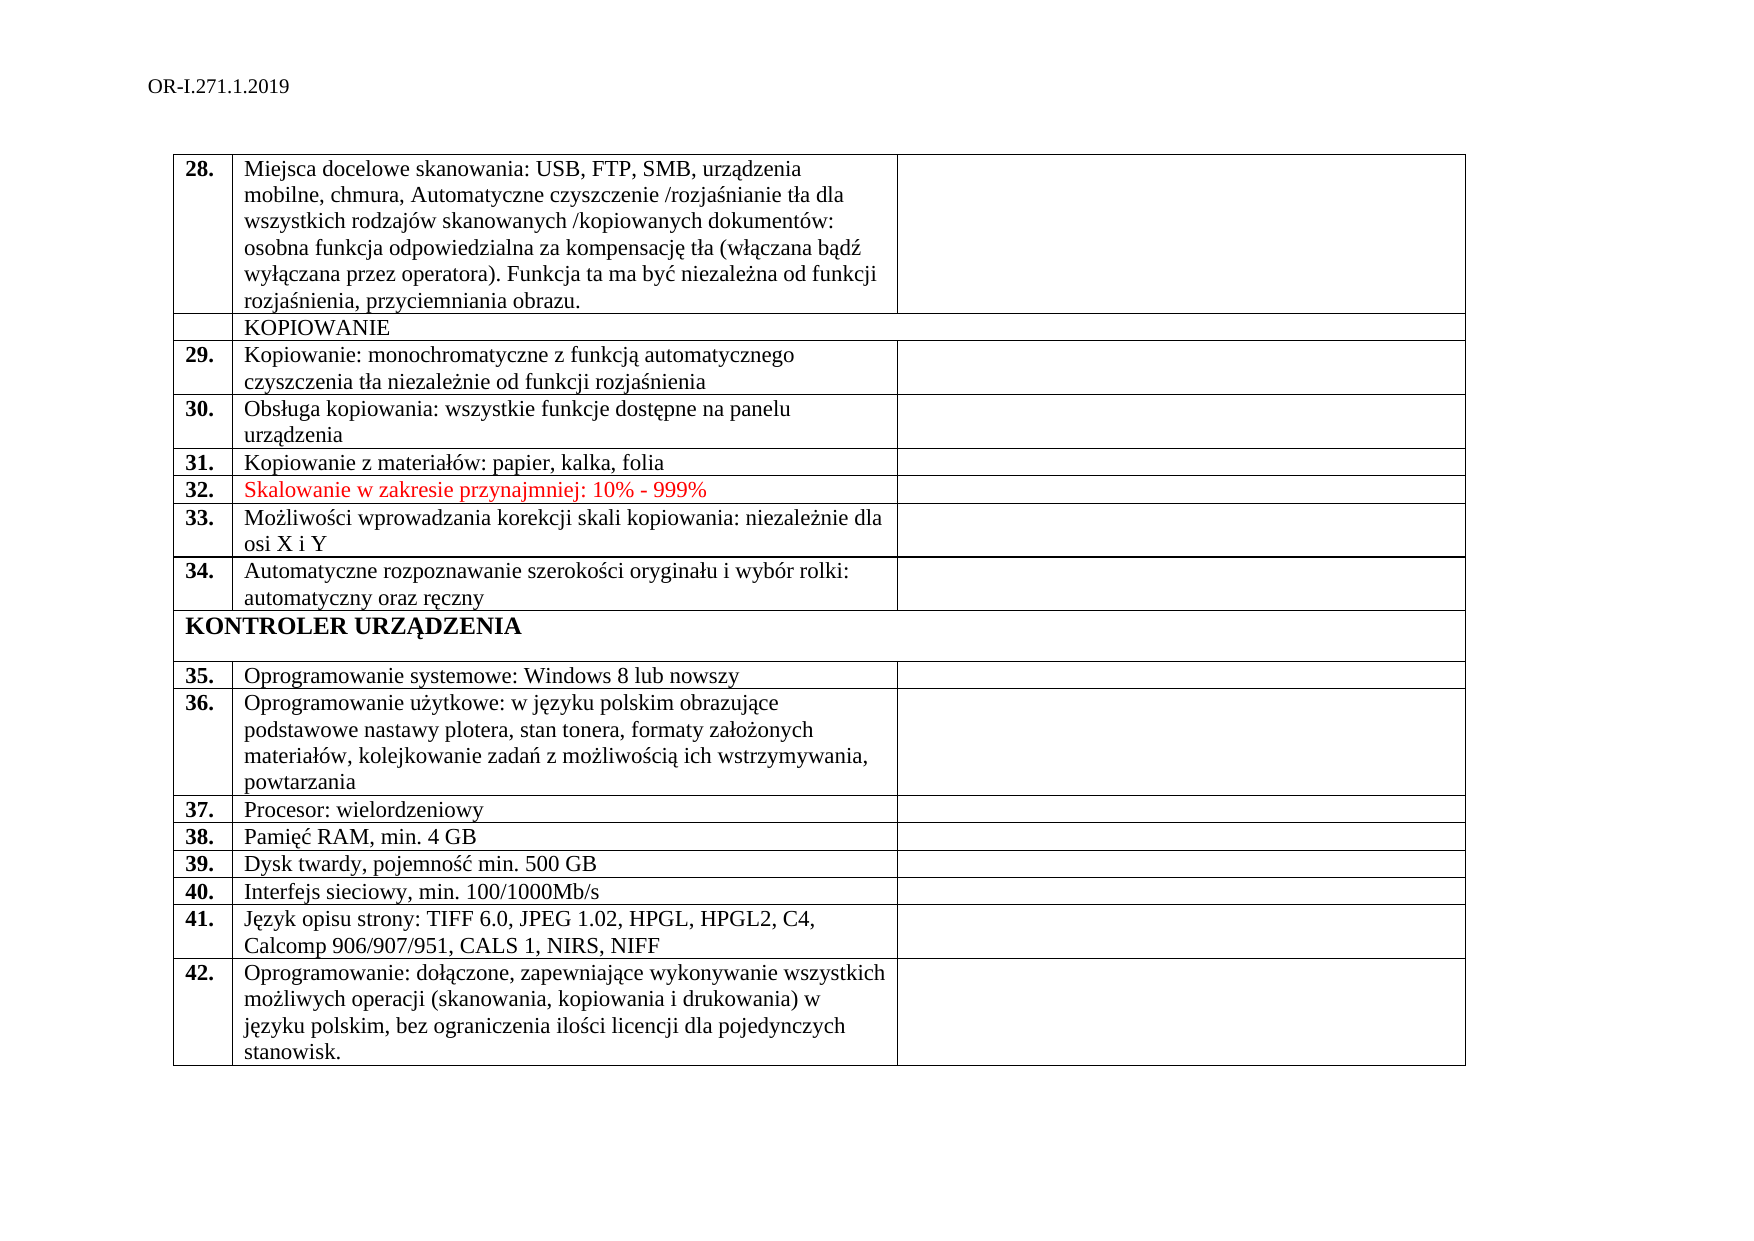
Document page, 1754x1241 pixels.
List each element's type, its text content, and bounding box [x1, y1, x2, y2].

table_cell Miejsca docelowe skanowania: USB, FTP, SMB, urządzenia mobilne, chmura, Automatyczne czyszczenie /rozjaśnianie tła dla wszystkich rodzajów skanowanych /kopiowanych dokumentów: osobna funkcja odpowiedzialna za kompensację tła (włączana bądź wyłączana przez operatora). Funkcja ta ma być niezależna od funkcji rozjaśnienia, przyciemniania obrazu. [233, 155, 897, 313]
table_cell Dysk twardy, pojemność min. 500 GB [233, 851, 897, 877]
table_cell KOPIOWANIE [233, 314, 1465, 340]
table_cell [174, 878, 232, 904]
table_cell [174, 395, 232, 448]
table_cell [898, 796, 1465, 822]
table_cell [898, 155, 1465, 313]
table_cell Język opisu strony: TIFF 6.0, JPEG 1.02, HPGL, HPGL2, C4, Calcomp 906/907/951, CALS 1, NIRS, NIFF [233, 905, 897, 958]
table_cell [898, 558, 1465, 610]
table_cell [174, 558, 232, 610]
table_cell Procesor: wielordzeniowy [233, 796, 897, 822]
table_cell [174, 476, 232, 503]
table_cell [898, 476, 1465, 503]
table_cell [898, 504, 1465, 556]
table_cell Oprogramowanie: dołączone, zapewniające wykonywanie wszystkich możliwych operacji (skanowania, kopiowania i drukowania) w języku polskim, bez ograniczenia ilości licencji dla pojedynczych stanowisk. [233, 959, 897, 1064]
table_cell [898, 689, 1465, 795]
table_cell Automatyczne rozpoznawanie szerokości oryginału i wybór rolki: automatyczny oraz ręczny [233, 558, 897, 610]
table_cell Kopiowanie z materiałów: papier, kalka, folia [233, 449, 897, 475]
table_cell [898, 878, 1465, 904]
table_cell [898, 851, 1465, 877]
table_cell [174, 449, 232, 475]
table_cell Interfejs sieciowy, min. 100/1000Mb/s [233, 878, 897, 904]
table_cell [174, 823, 232, 849]
table_cell [174, 851, 232, 877]
table_cell Oprogramowanie użytkowe: w języku polskim obrazujące podstawowe nastawy plotera, stan tonera, formaty założonych materiałów, kolejkowanie zadań z możliwością ich wstrzymywania, powtarzania [233, 689, 897, 795]
table_cell [898, 341, 1465, 394]
table_cell [174, 905, 232, 958]
table_cell [898, 395, 1465, 448]
table_cell Możliwości wprowadzania korekcji skali kopiowania: niezależnie dla osi X i Y [233, 504, 897, 556]
table_cell [898, 959, 1465, 1064]
table_cell [898, 662, 1465, 688]
table_cell KONTROLER URZĄDZENIA [174, 611, 1465, 661]
table_cell [174, 662, 232, 688]
table_cell Kopiowanie: monochromatyczne z funkcją automatycznego czyszczenia tła niezależnie od funkcji rozjaśnienia [233, 341, 897, 394]
table_cell [174, 314, 232, 340]
table_cell [174, 796, 232, 822]
table_cell [174, 504, 232, 556]
table_cell [898, 449, 1465, 475]
table_cell [174, 155, 232, 313]
table_cell Skalowanie w zakresie przynajmniej: 10% - 999% [233, 476, 897, 503]
table_cell [898, 905, 1465, 958]
table_cell Obsługa kopiowania: wszystkie funkcje dostępne na panelu urządzenia [233, 395, 897, 448]
table_cell Oprogramowanie systemowe: Windows 8 lub nowszy [233, 662, 897, 688]
table_cell [174, 689, 232, 795]
table_cell Pamięć RAM, min. 4 GB [233, 823, 897, 849]
table_cell [898, 823, 1465, 849]
table_cell [174, 341, 232, 394]
table_cell [174, 959, 232, 1064]
